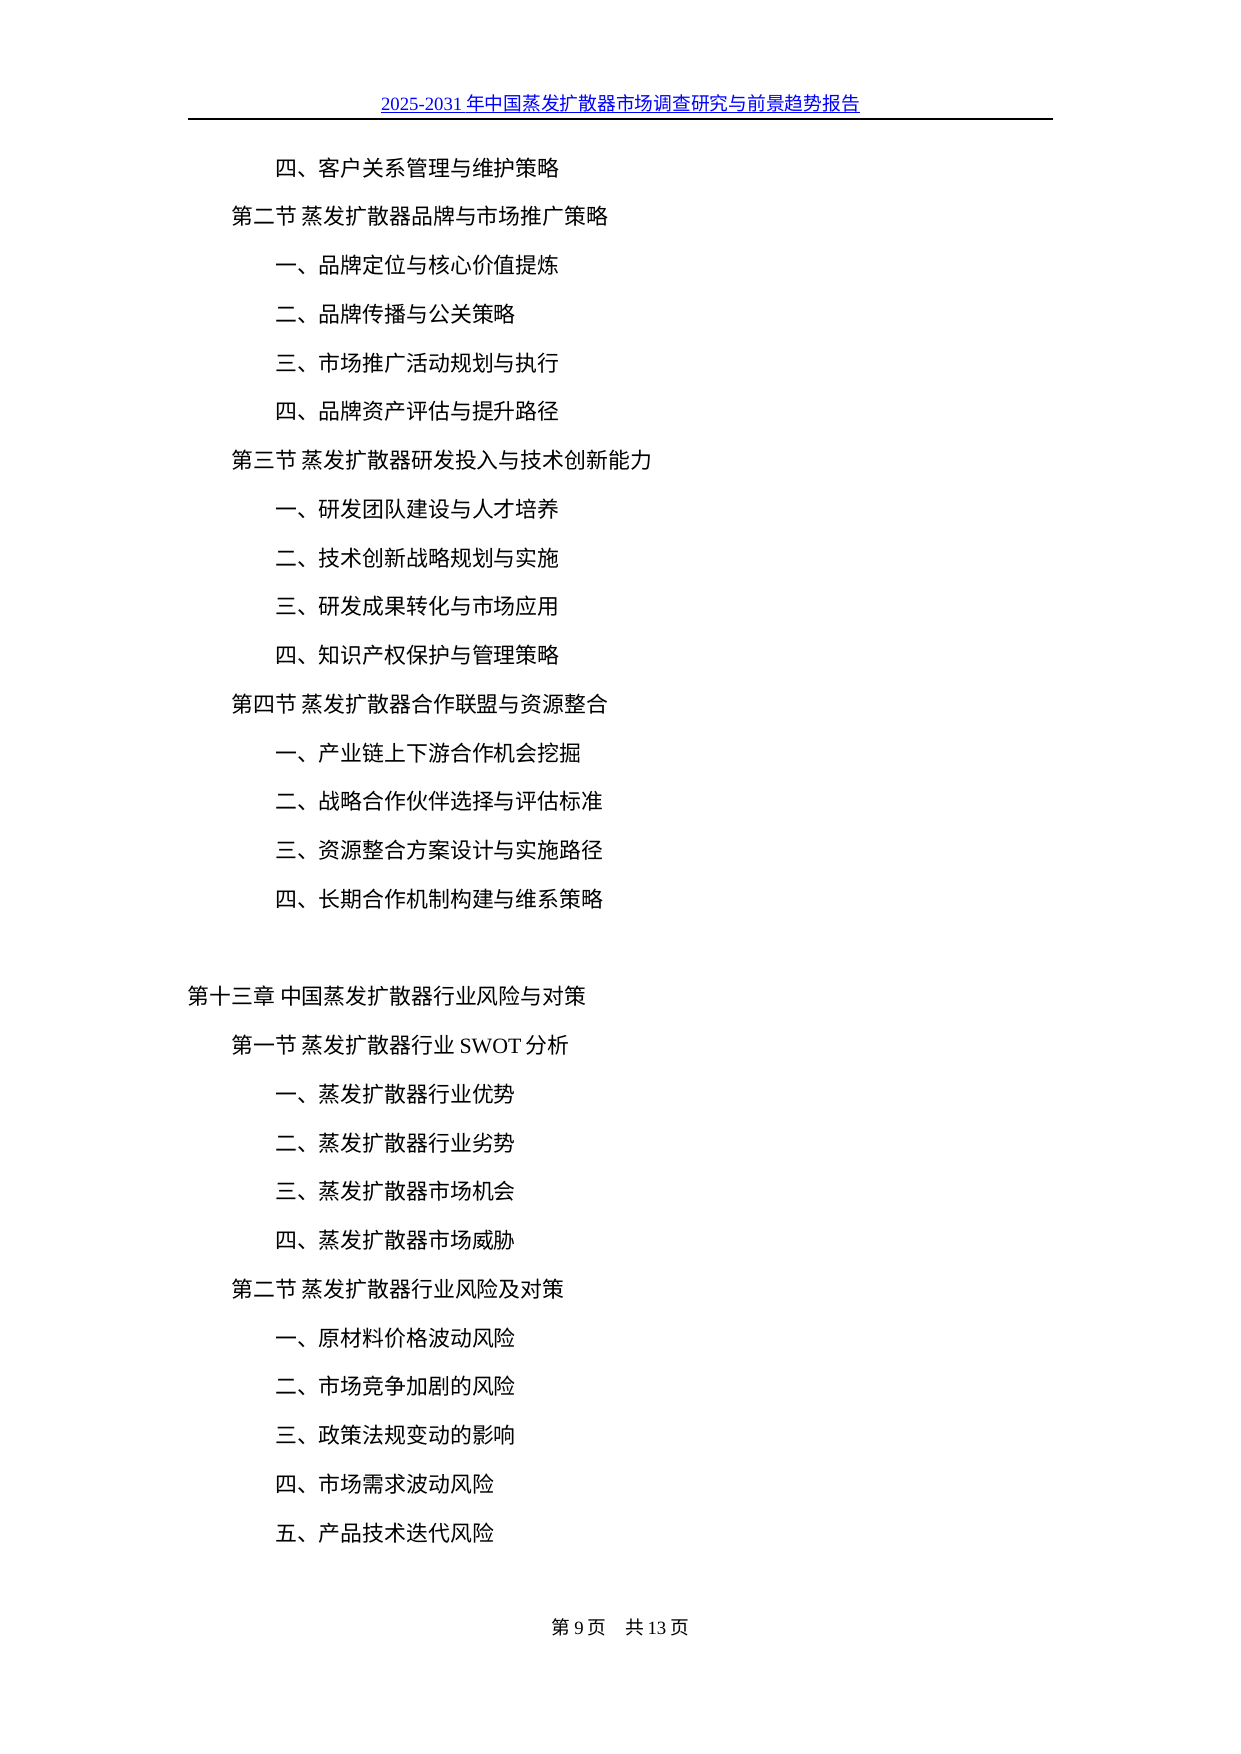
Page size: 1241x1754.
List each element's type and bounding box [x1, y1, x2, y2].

text [187, 150, 1053, 1548]
